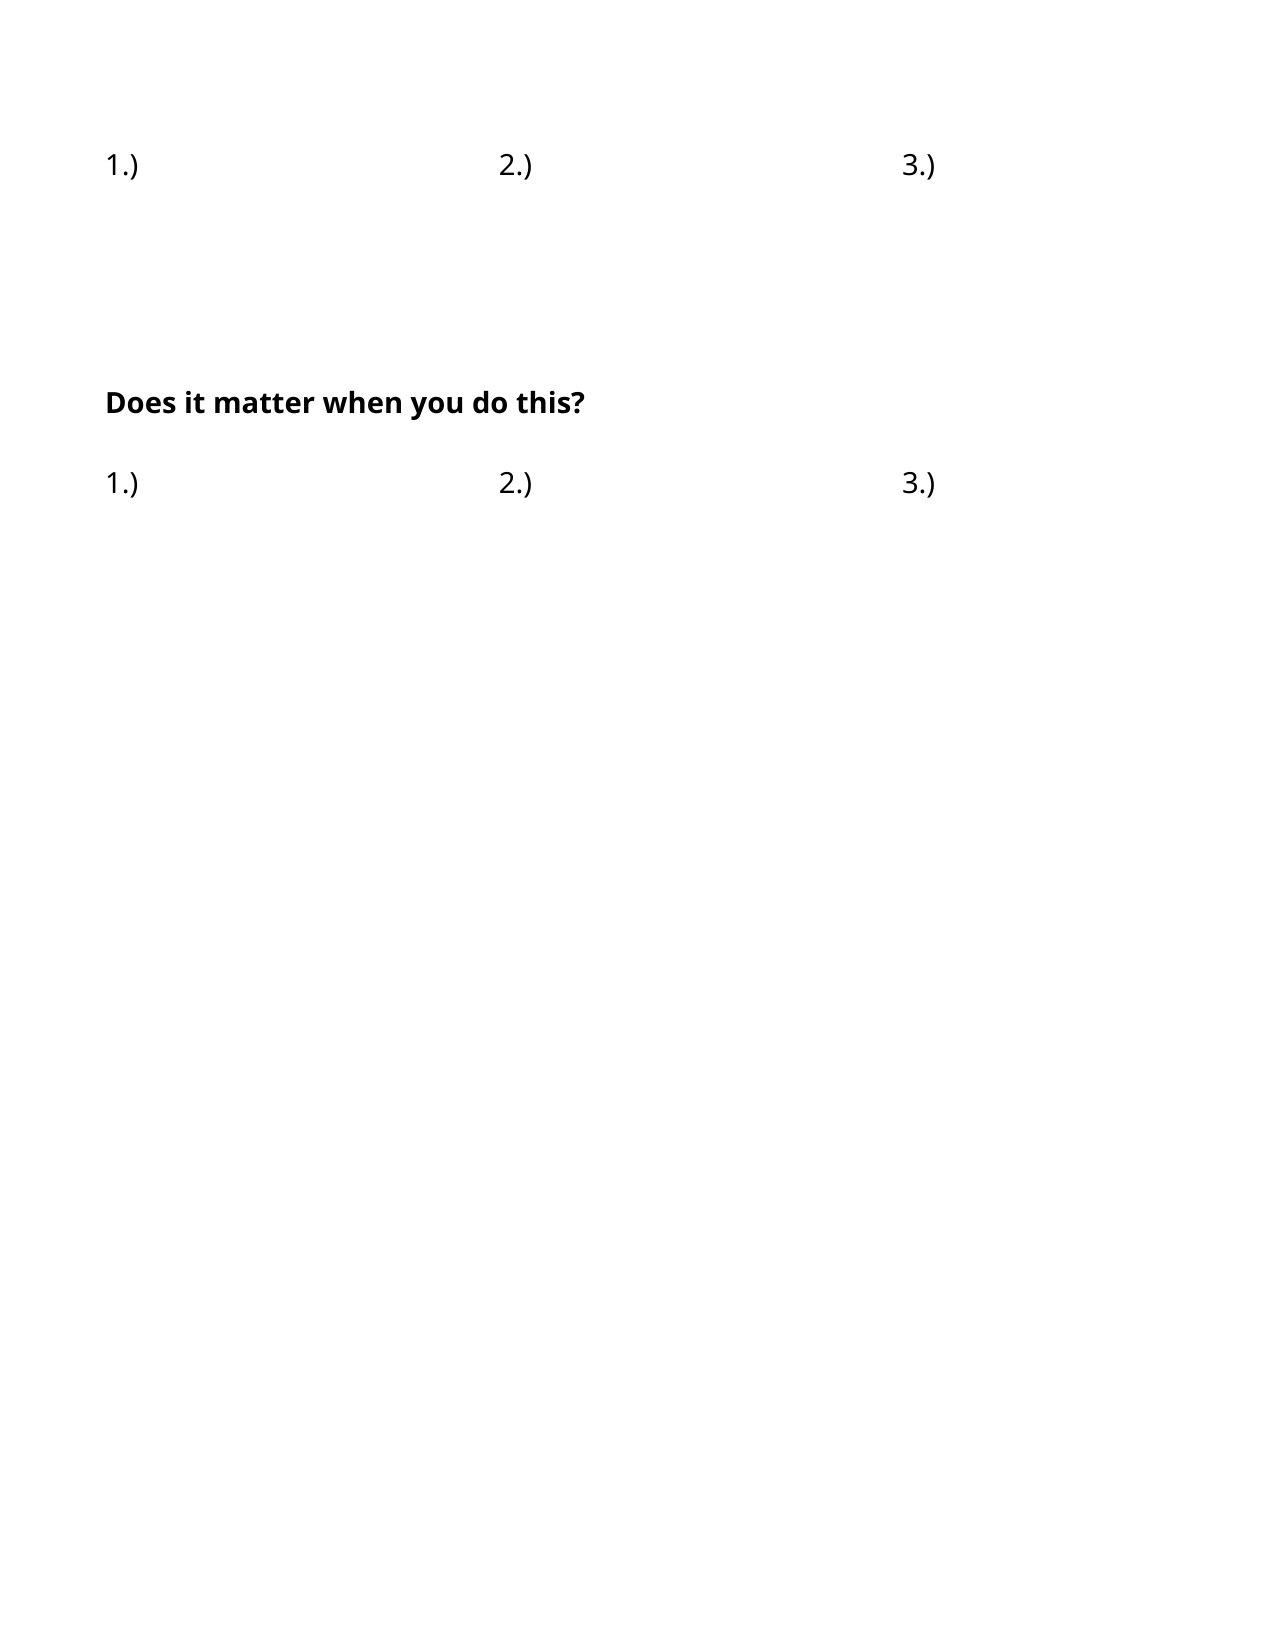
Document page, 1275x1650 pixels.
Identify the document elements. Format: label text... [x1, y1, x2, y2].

text 1.) 2.) 3.) [105, 145, 1170, 184]
text Does it matter when you do this? [105, 383, 1170, 422]
text 1.) 2.) 3.) [105, 462, 1170, 502]
